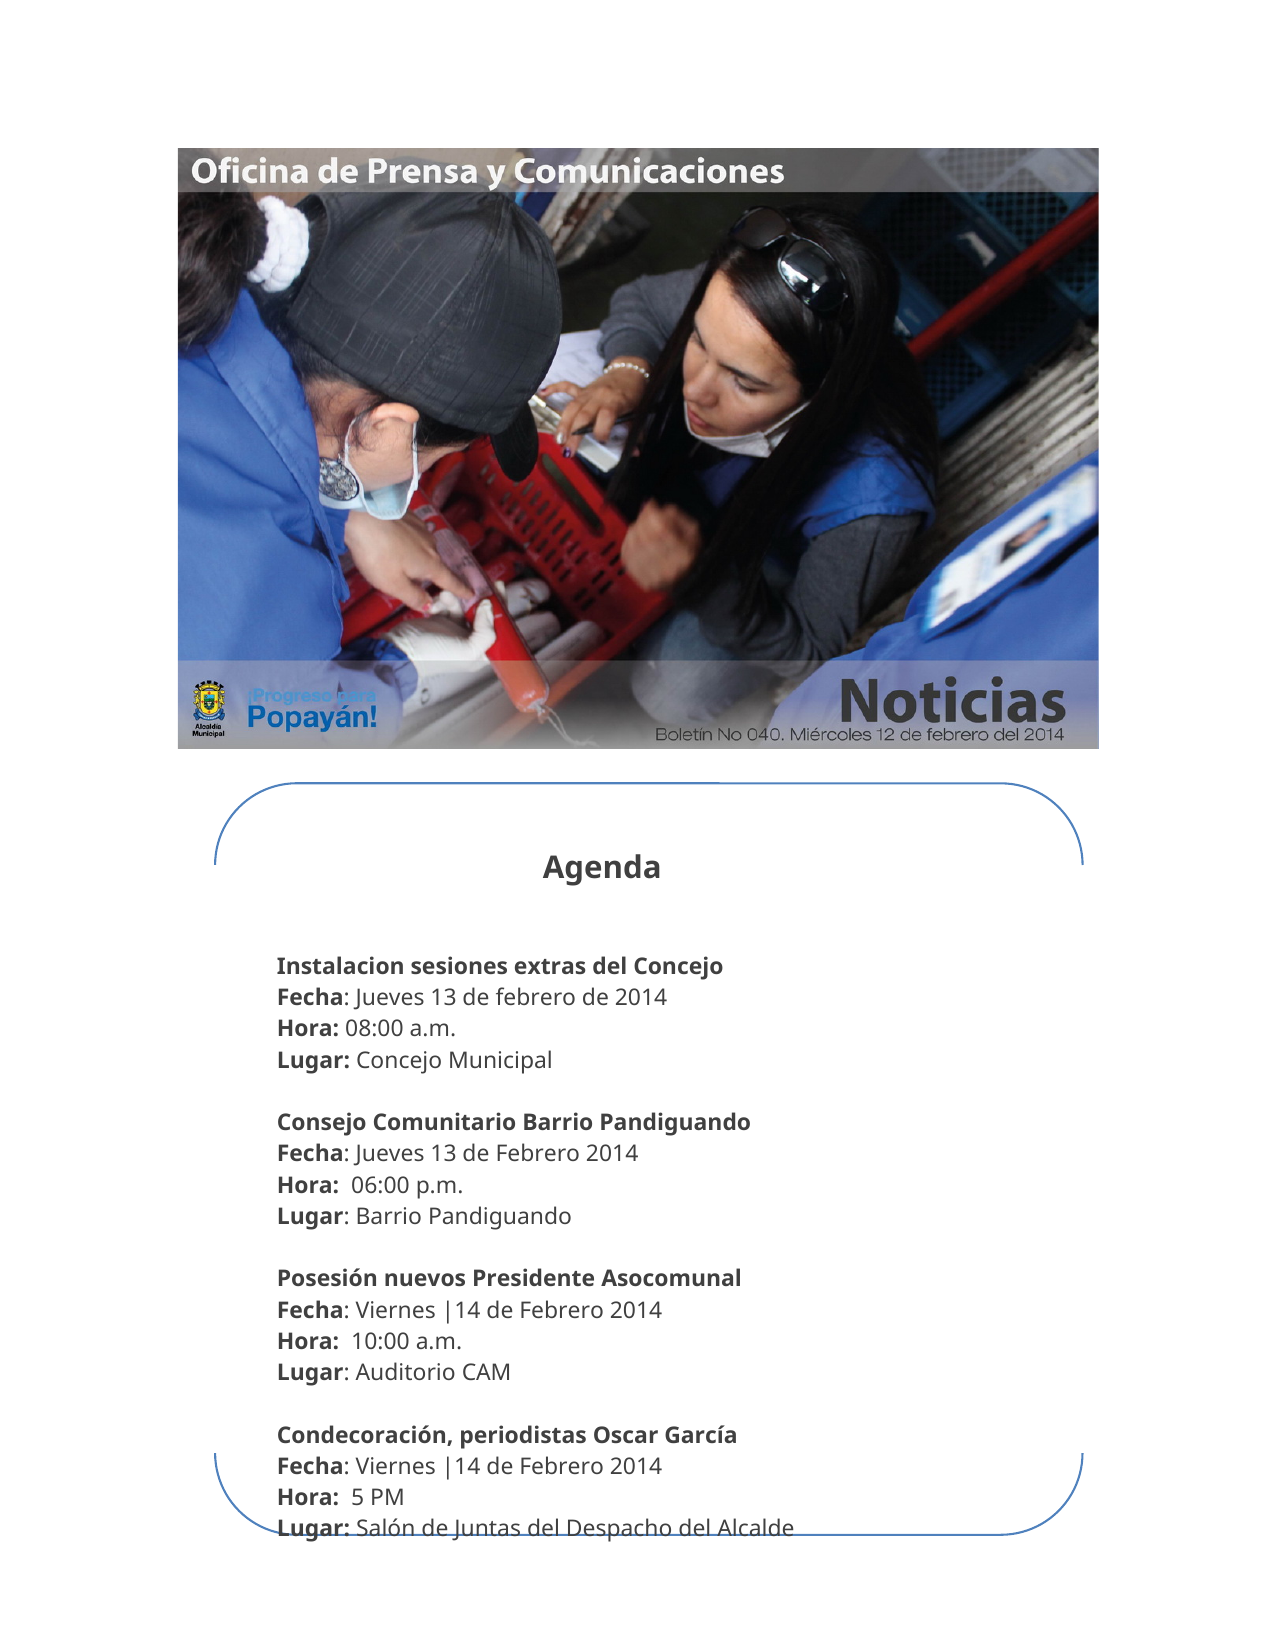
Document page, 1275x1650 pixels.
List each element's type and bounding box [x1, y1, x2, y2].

picture [177, 148, 1099, 749]
